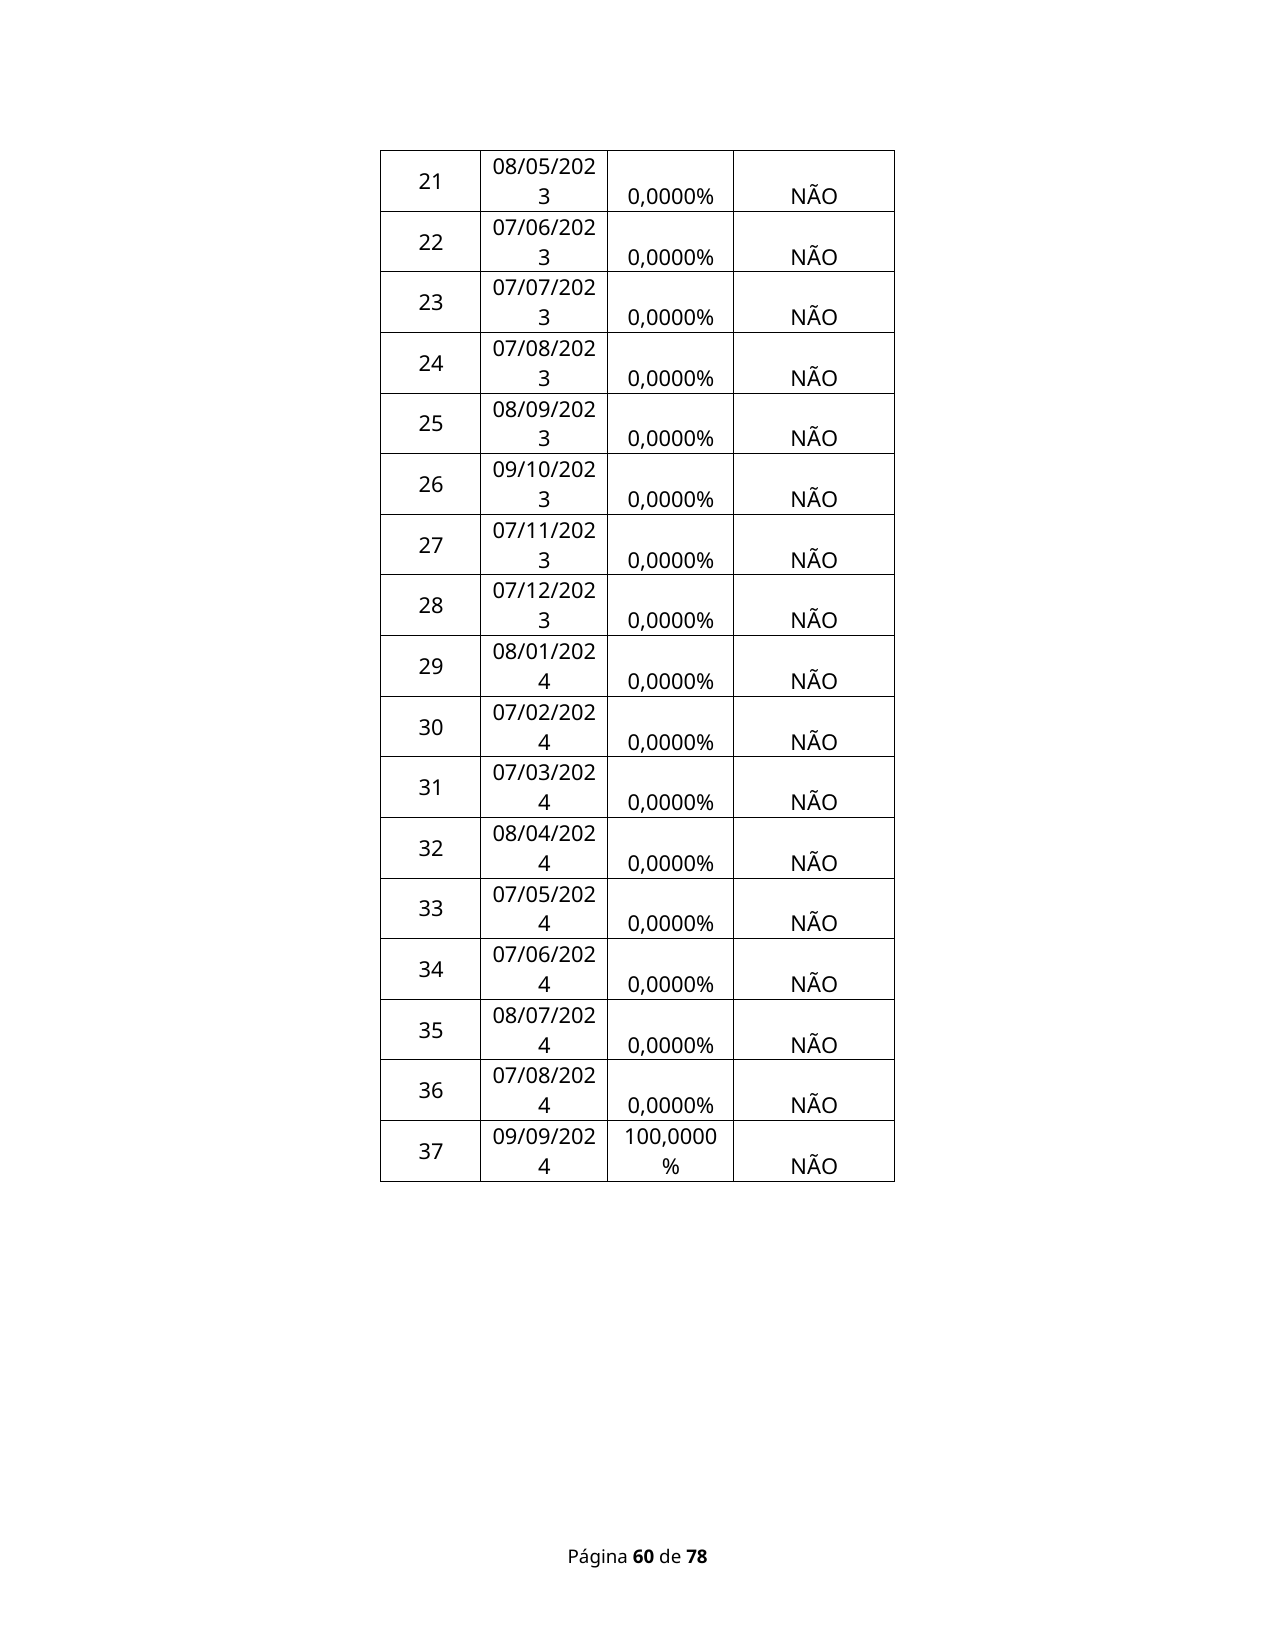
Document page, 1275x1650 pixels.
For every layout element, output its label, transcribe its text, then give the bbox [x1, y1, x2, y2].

table_cell 0,0000% [608, 212, 733, 271]
table_cell 07/03/2024 [481, 757, 607, 817]
table_cell 0,0000% [608, 818, 733, 877]
table_cell 07/07/2023 [481, 272, 607, 332]
table_cell 22 [381, 212, 480, 271]
table_cell NÃO [734, 697, 894, 756]
table_cell 30 [381, 697, 480, 756]
table_cell 07/11/2023 [481, 515, 607, 574]
table_cell 0,0000% [608, 697, 733, 756]
table_cell 07/08/2024 [481, 1060, 607, 1120]
table_cell NÃO [734, 394, 894, 453]
table_cell 34 [381, 939, 480, 999]
table_cell 0,0000% [608, 575, 733, 635]
table_cell 0,0000% [608, 394, 733, 453]
table_cell 09/10/2023 [481, 454, 607, 514]
table_cell 29 [381, 636, 480, 696]
table_cell 26 [381, 454, 480, 514]
table_cell NÃO [734, 818, 894, 877]
table_cell 0,0000% [608, 454, 733, 514]
table_cell 24 [381, 333, 480, 392]
table_cell 0,0000% [608, 1060, 733, 1120]
table_cell 09/09/2024 [481, 1121, 607, 1181]
table_cell NÃO [734, 879, 894, 938]
table_cell 08/01/2024 [481, 636, 607, 696]
table_cell NÃO [734, 636, 894, 696]
table_cell 07/06/2023 [481, 212, 607, 271]
table_cell 25 [381, 394, 480, 453]
table_cell 08/04/2024 [481, 818, 607, 877]
table_cell NÃO [734, 1060, 894, 1120]
table_cell NÃO [734, 757, 894, 817]
table_cell 08/09/2023 [481, 394, 607, 453]
table_cell 07/08/2023 [481, 333, 607, 392]
table_cell 23 [381, 272, 480, 332]
table_cell 37 [381, 1121, 480, 1181]
table_cell NÃO [734, 454, 894, 514]
table_cell 07/06/2024 [481, 939, 607, 999]
table_cell 21 [381, 151, 480, 211]
table_cell 07/05/2024 [481, 879, 607, 938]
table_cell 31 [381, 757, 480, 817]
table_cell NÃO [734, 1000, 894, 1059]
table_cell NÃO [734, 575, 894, 635]
table_cell NÃO [734, 333, 894, 392]
table_cell 0,0000% [608, 1000, 733, 1059]
table_cell 35 [381, 1000, 480, 1059]
table_cell 0,0000% [608, 272, 733, 332]
table_cell 0,0000% [608, 515, 733, 574]
table_cell 0,0000% [608, 636, 733, 696]
table_cell NÃO [734, 151, 894, 211]
table_cell 32 [381, 818, 480, 877]
table_cell 0,0000% [608, 879, 733, 938]
table_cell 27 [381, 515, 480, 574]
table_cell 08/07/2024 [481, 1000, 607, 1059]
table_cell 0,0000% [608, 151, 733, 211]
table_cell 0,0000% [608, 333, 733, 392]
table_cell NÃO [734, 272, 894, 332]
table_cell NÃO [734, 1121, 894, 1181]
table_cell 100,0000% [608, 1121, 733, 1181]
table_cell 0,0000% [608, 757, 733, 817]
table_cell NÃO [734, 515, 894, 574]
table_cell 36 [381, 1060, 480, 1120]
table_cell 33 [381, 879, 480, 938]
table_cell 07/02/2024 [481, 697, 607, 756]
table_cell 08/05/2023 [481, 151, 607, 211]
table_cell 0,0000% [608, 939, 733, 999]
table_cell 07/12/2023 [481, 575, 607, 635]
table_cell NÃO [734, 212, 894, 271]
table_cell NÃO [734, 939, 894, 999]
table_cell 28 [381, 575, 480, 635]
